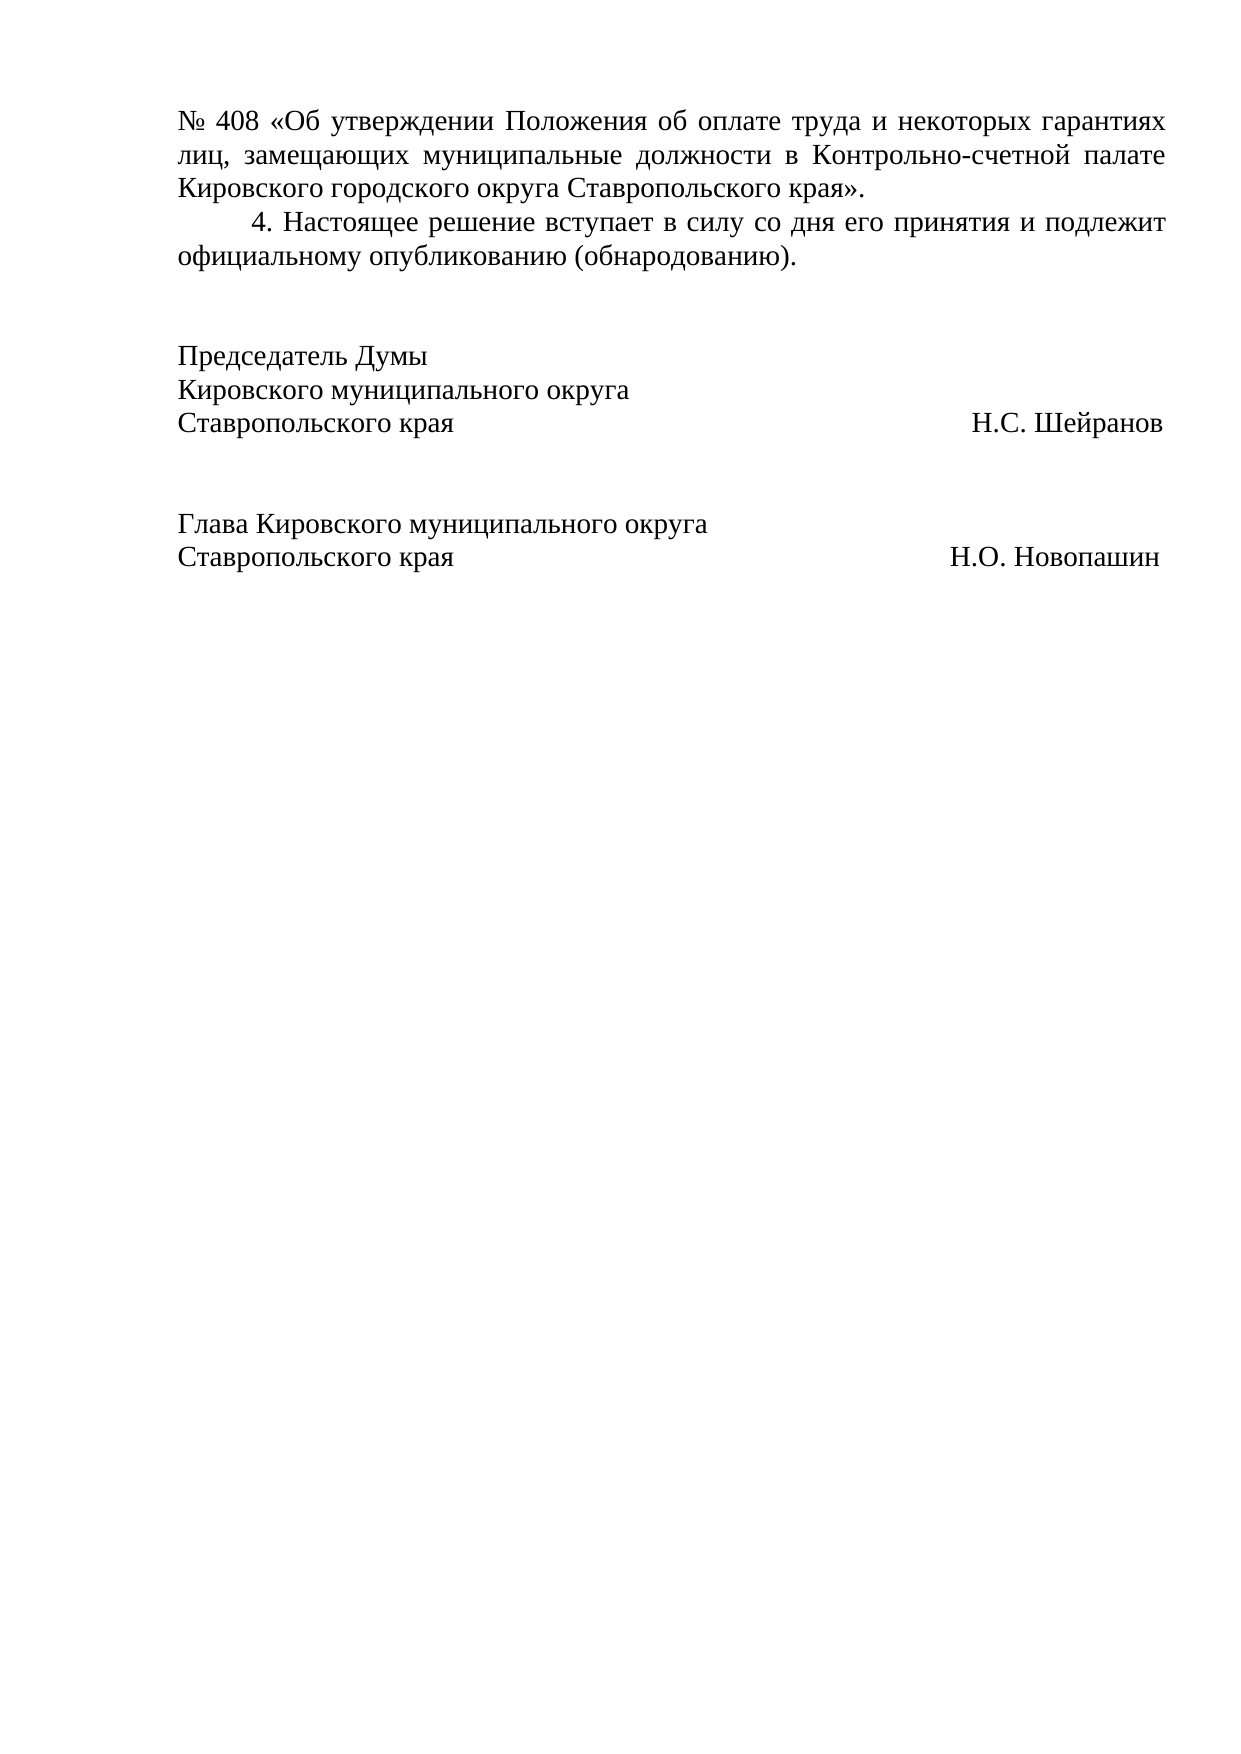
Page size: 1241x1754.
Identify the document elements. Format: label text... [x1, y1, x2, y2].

text Председатель Думы [177, 338, 1167, 372]
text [177, 103, 1167, 204]
text 4. Настоящее решение вступает в силу со дня его принятия и подлежит официальному опубликованию (обнародованию). [177, 204, 1167, 271]
text Глава Кировского муниципального округа [177, 506, 1167, 539]
text Кировского муниципального округа [177, 372, 1167, 405]
text Ставропольского края Н.О. Новопашин [177, 539, 1167, 573]
text Ставропольского края Н.С. Шейранов [177, 405, 1167, 439]
